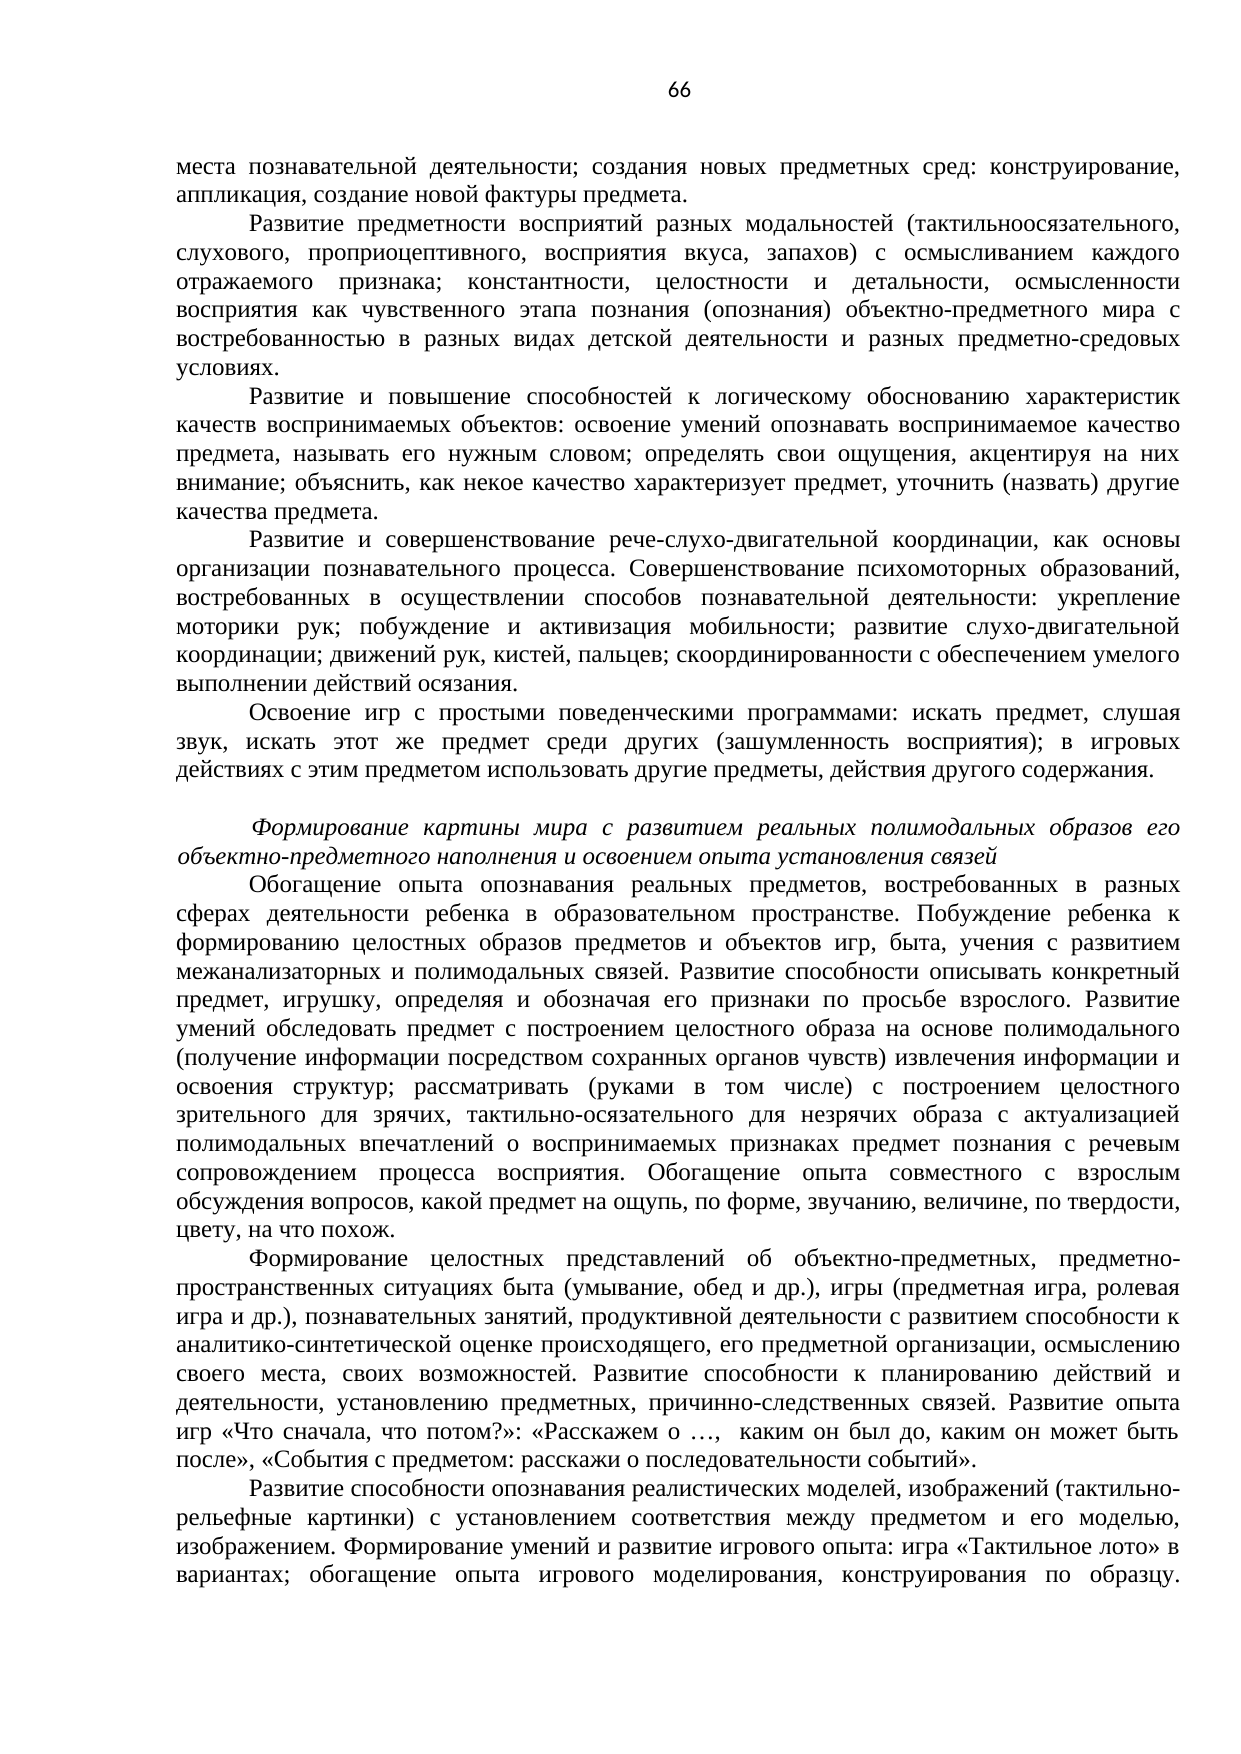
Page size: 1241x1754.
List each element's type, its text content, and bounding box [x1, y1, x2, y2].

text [176, 1473, 1181, 1588]
text Формирование целостных представлений об объектно-предметных, предметно-пространственных ситуациях быта (умывание, обед и др.), игры (предметная игра, ролевая игра и др.), познавательных занятий, продуктивной деятельности с развитием способности к аналитико-синтетической оценке происходящего, его предметной организации, осмыслению своего места, своих возможностей. Развитие способности к планированию действий и деятельности, установлению предметных, причинно-следственных связей. Развитие опыта игр «Что сначала, что потом?»: «Расскажем о …, каким он был до, каким он может быть после», «События с предметом: расскажи о последовательности событий». [176, 1243, 1181, 1473]
text Освоение игр с простыми поведенческими программами: искать предмет, слушая звук, искать этот же предмет среди других (зашумленность восприятия); в игровых действиях с этим предметом использовать другие предметы, действия другого содержания. [176, 697, 1181, 783]
text Развитие и повышение способностей к логическому обоснованию характеристик качеств воспринимаемых объектов: освоение умений опознавать воспринимаемое качество предмета, называть его нужным словом; определять свои ощущения, акцентируя на них внимание; объяснить, как некое качество характеризует предмет, уточнить (назвать) другие качества предмета. [176, 381, 1181, 524]
text Развитие и совершенствование рече-слухо-двигательной координации, как основы организации познавательного процесса. Совершенствование психомоторных образований, востребованных в осуществлении способов познавательной деятельности: укрепление моторики рук; побуждение и активизация мобильности; развитие слухо-двигательной координации; движений рук, кистей, пальцев; скоординированности с обеспечением умелого выполнении действий осязания. [176, 524, 1181, 697]
text Обогащение опыта опознавания реальных предметов, востребованных в разных сферах деятельности ребенка в образовательном пространстве. Побуждение ребенка к формированию целостных образов предметов и объектов игр, быта, учения с развитием межанализаторных и полимодальных связей. Развитие способности описывать конкретный предмет, игрушку, определяя и обозначая его признаки по просьбе взрослого. Развитие умений обследовать предмет с построением целостного образа на основе полимодального (получение информации посредством сохранных органов чувств) извлечения информации и освоения структур; рассматривать (руками в том числе) с построением целостного зрительного для зрячих, тактильно-осязательного для незрячих образа с актуализацией полимодальных впечатлений о воспринимаемых признаках предмет познания с речевым сопровождением процесса восприятия. Обогащение опыта совместного с взрослым обсуждения вопросов, какой предмет на ощупь, по форме, звучанию, величине, по твердости, цвету, на что похож. [176, 869, 1181, 1243]
text Развитие предметности восприятий разных модальностей (тактильноосязательного, слухового, проприоцептивного, восприятия вкуса, запахов) с осмысливанием каждого отражаемого признака; константности, целостности и детальности, осмысленности восприятия как чувственного этапа познания (опознания) объектно-предметного мира с востребованностью в разных видах детской деятельности и разных предметно-средовых условиях. [176, 208, 1181, 381]
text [176, 151, 1181, 208]
text Формирование картины мира с развитием реальных полимодальных образов его объектно-предметного наполнения и освоением опыта установления связей [177, 812, 1181, 869]
